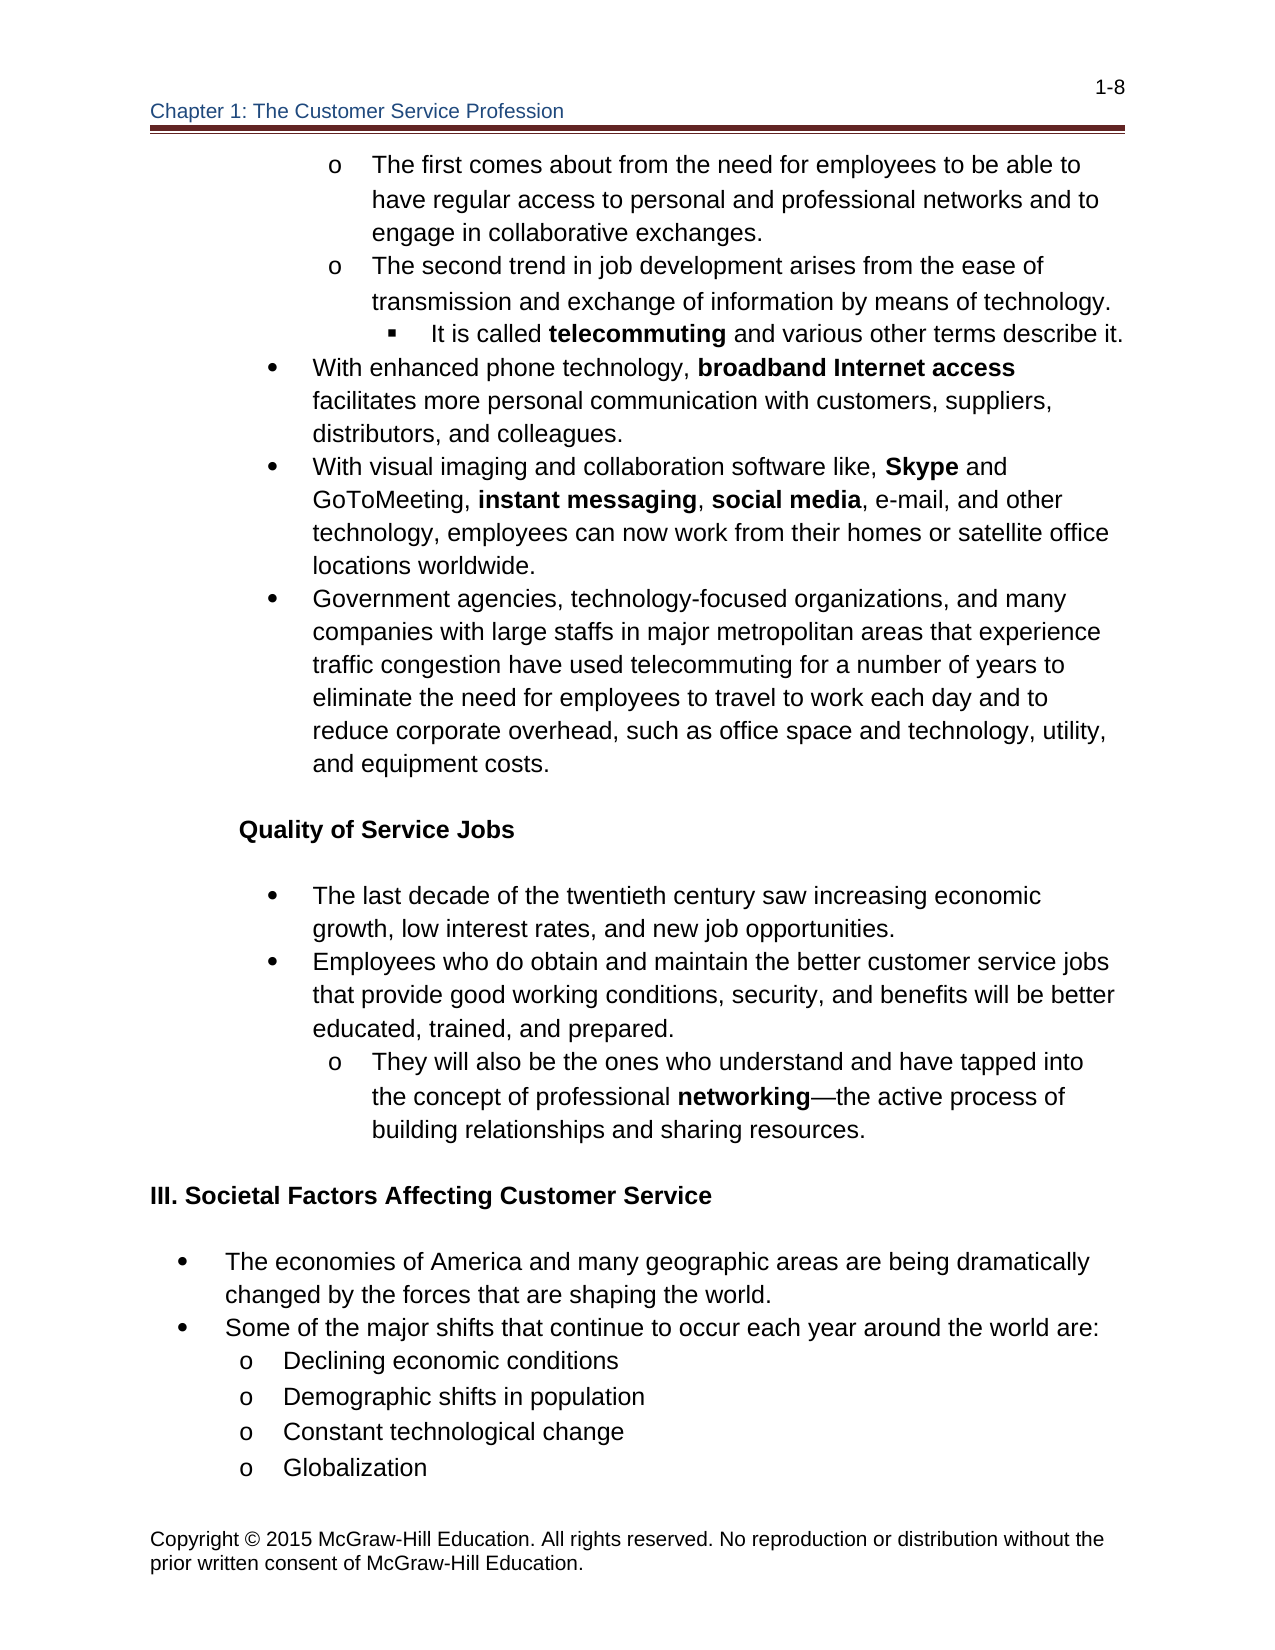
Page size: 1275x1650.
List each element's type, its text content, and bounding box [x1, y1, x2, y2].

list III. Societal Factors Affecting Customer Service [150, 1181, 1125, 1209]
list It is called telecommuting and various other terms describe it. [386, 319, 1125, 348]
list The economies of America and many geographic areas are being dramatically changed by the forces that are shaping the world. [178, 1247, 1125, 1309]
list Government agencies, technology-focused organizations, and many companies with large staffs in major metropolitan areas that experience traffic congestion have used telecommuting for a number of years to eliminate the need for employees to travel to work each day and to reduce corporate overhead, such as office space and technology, utility, and equipment costs. [268, 584, 1125, 778]
list Quality of Service Jobs [239, 815, 1125, 844]
list With enhanced phone technology, broadband Internet access facilitates more personal communication with customers, suppliers, distributors, and colleagues. [268, 353, 1125, 447]
list They will also be the ones who understand and have tapped into the concept of professional networking—the active process of building relationships and sharing resources. [327, 1047, 1125, 1143]
list The last decade of the twentieth century saw increasing economic growth, low interest rates, and new job opportunities. [268, 881, 1125, 943]
list Globalization [239, 1453, 1125, 1484]
list Constant technological change [239, 1417, 1125, 1448]
list With visual imaging and collaboration software like, Skype and GoToMeeting, instant messaging, social media, e-mail, and other technology, employees can now work from their homes or satellite office locations worldwide. [268, 452, 1125, 580]
list Employees who do obtain and maintain the better customer service jobs that provide good working conditions, security, and benefits will be better educated, trained, and prepared. [268, 947, 1125, 1042]
list Demographic shifts in population [239, 1382, 1125, 1413]
list The second trend in job development arises from the ease of transmission and exchange of information by means of technology. [327, 251, 1125, 315]
list Some of the major shifts that continue to occur each year around the world are: [178, 1313, 1125, 1342]
list Declining economic conditions [239, 1346, 1125, 1377]
list The first comes about from the need for employees to be able to have regular access to personal and professional networks and to engage in collaborative exchanges. [327, 150, 1125, 247]
